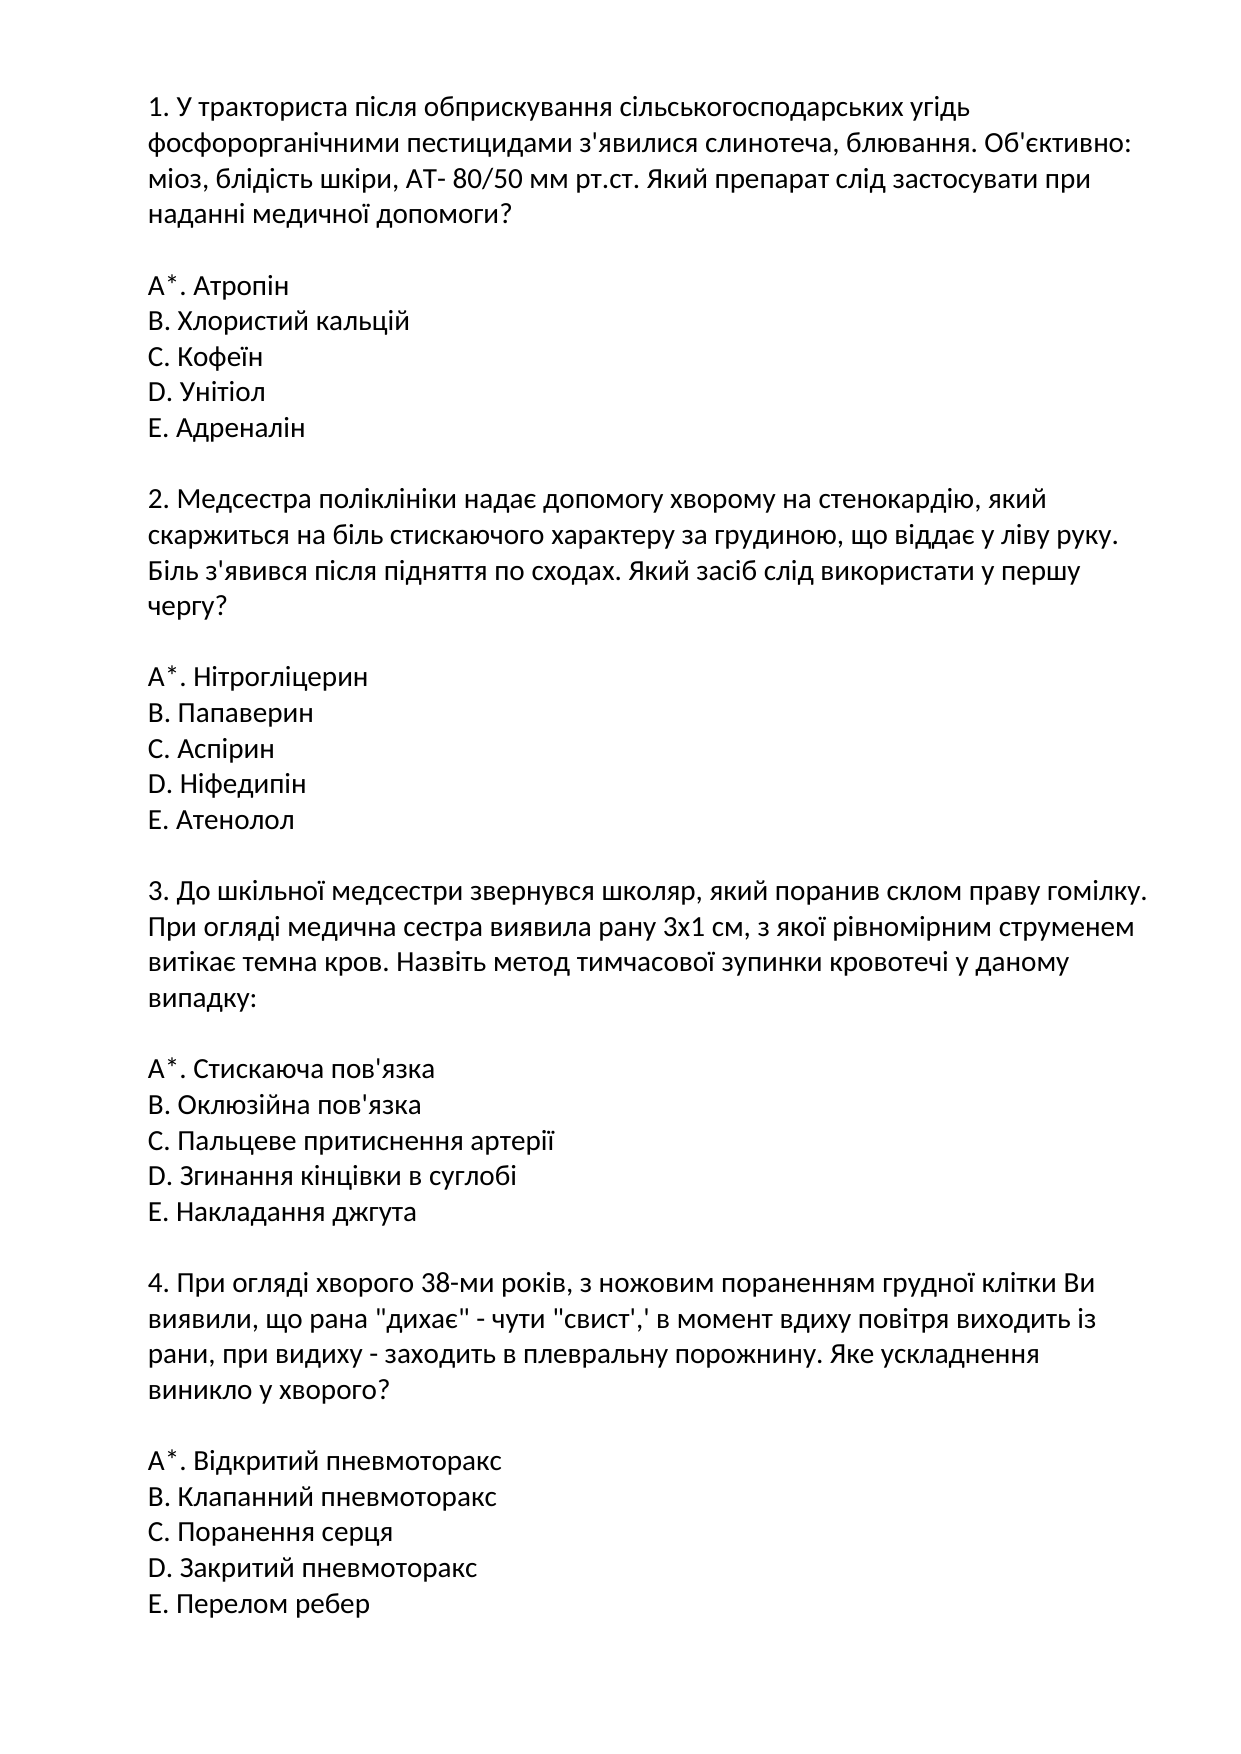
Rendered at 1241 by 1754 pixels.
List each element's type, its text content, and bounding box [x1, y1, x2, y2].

text D. Унітіол [148, 373, 1152, 409]
text 3. До шкільної медсестри звернувся школяр, який поранив склом праву гомілку. При огляді медична сестра виявила рану 3x1 см, з якої рівномірним струменем витікає темна кров. Назвіть метод тимчасової зупинки кровотечі у даному випадку: [148, 872, 1152, 1015]
text B. Клапанний пневмоторакс [148, 1478, 1152, 1513]
text A*. Нітрогліцерин [148, 658, 1152, 694]
text C. Аспірин [148, 730, 1152, 765]
text A*. Відкритий пневмоторакс [148, 1442, 1152, 1478]
text B. Папаверин [148, 694, 1152, 730]
text 1. У тракториста після обприскування сільськогосподарських угідь фосфорорганічними пестицидами з'явилися слинотеча, блювання. Об'єктивно: міоз, блідість шкіри, АТ- 80/50 мм рт.ст. Який препарат слід застосувати при наданні медичної допомоги? [148, 88, 1152, 231]
text D. Ніфедипін [148, 765, 1152, 801]
text E. Перелом ребер [148, 1585, 1152, 1620]
text E. Атенолол [148, 801, 1152, 837]
text A*. Стискаюча пов'язка [148, 1050, 1152, 1086]
text E. Адреналін [148, 409, 1152, 445]
text 4. При огляді хворого 38-ми років, з ножовим пораненням грудної клітки Ви виявили, що рана "дихає" - чути "свист',' в момент вдиху повітря виходить із рани, при видиху - заходить в плевральну порожнину. Яке ускладнення виникло у хворого? [148, 1264, 1152, 1407]
text D. Згинання кінцівки в суглобі [148, 1157, 1152, 1193]
text C. Пальцеве притиснення артерії [148, 1122, 1152, 1157]
text E. Накладання джгута [148, 1193, 1152, 1228]
text D. Закритий пневмоторакс [148, 1549, 1152, 1585]
text A*. Атропін [148, 267, 1152, 302]
text 2. Медсестра поліклініки надає допомогу хворому на стенокардію, який скаржиться на біль стискаючого характеру за грудиною, що віддає у ліву руку. Біль з'явився після підняття по сходах. Який засіб слід використати у першу чергу? [148, 480, 1152, 623]
text C. Кофеїн [148, 338, 1152, 373]
text B. Оклюзійна пов'язка [148, 1086, 1152, 1122]
text B. Хлористий кальцій [148, 302, 1152, 338]
text C. Поранення серця [148, 1513, 1152, 1549]
